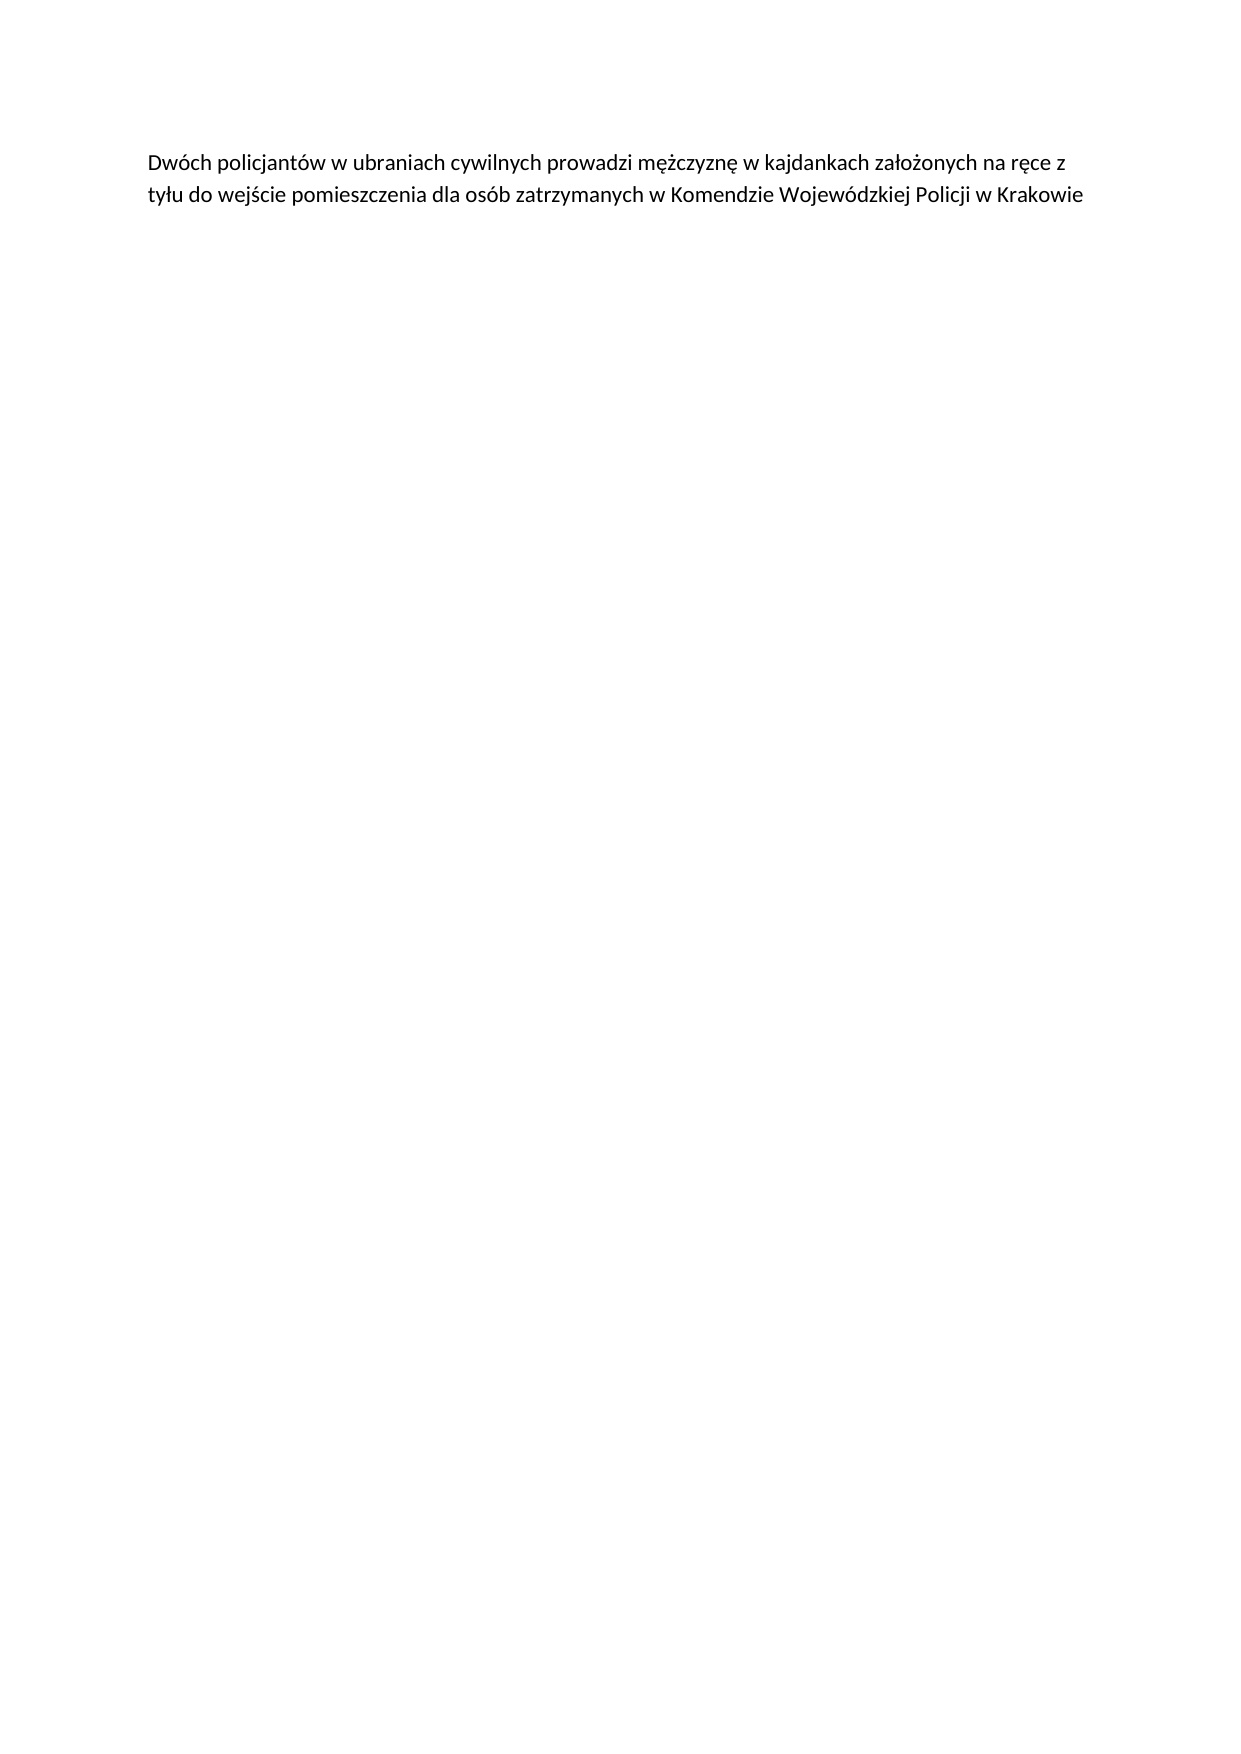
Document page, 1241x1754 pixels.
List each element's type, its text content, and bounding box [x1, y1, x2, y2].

text Dwóch policjantów w ubraniach cywilnych prowadzi mężczyznę w kajdankach założonych na ręce z tyłu do wejście pomieszczenia dla osób zatrzymanych w Komendzie Wojewódzkiej Policji w Krakowie [148, 148, 1093, 208]
